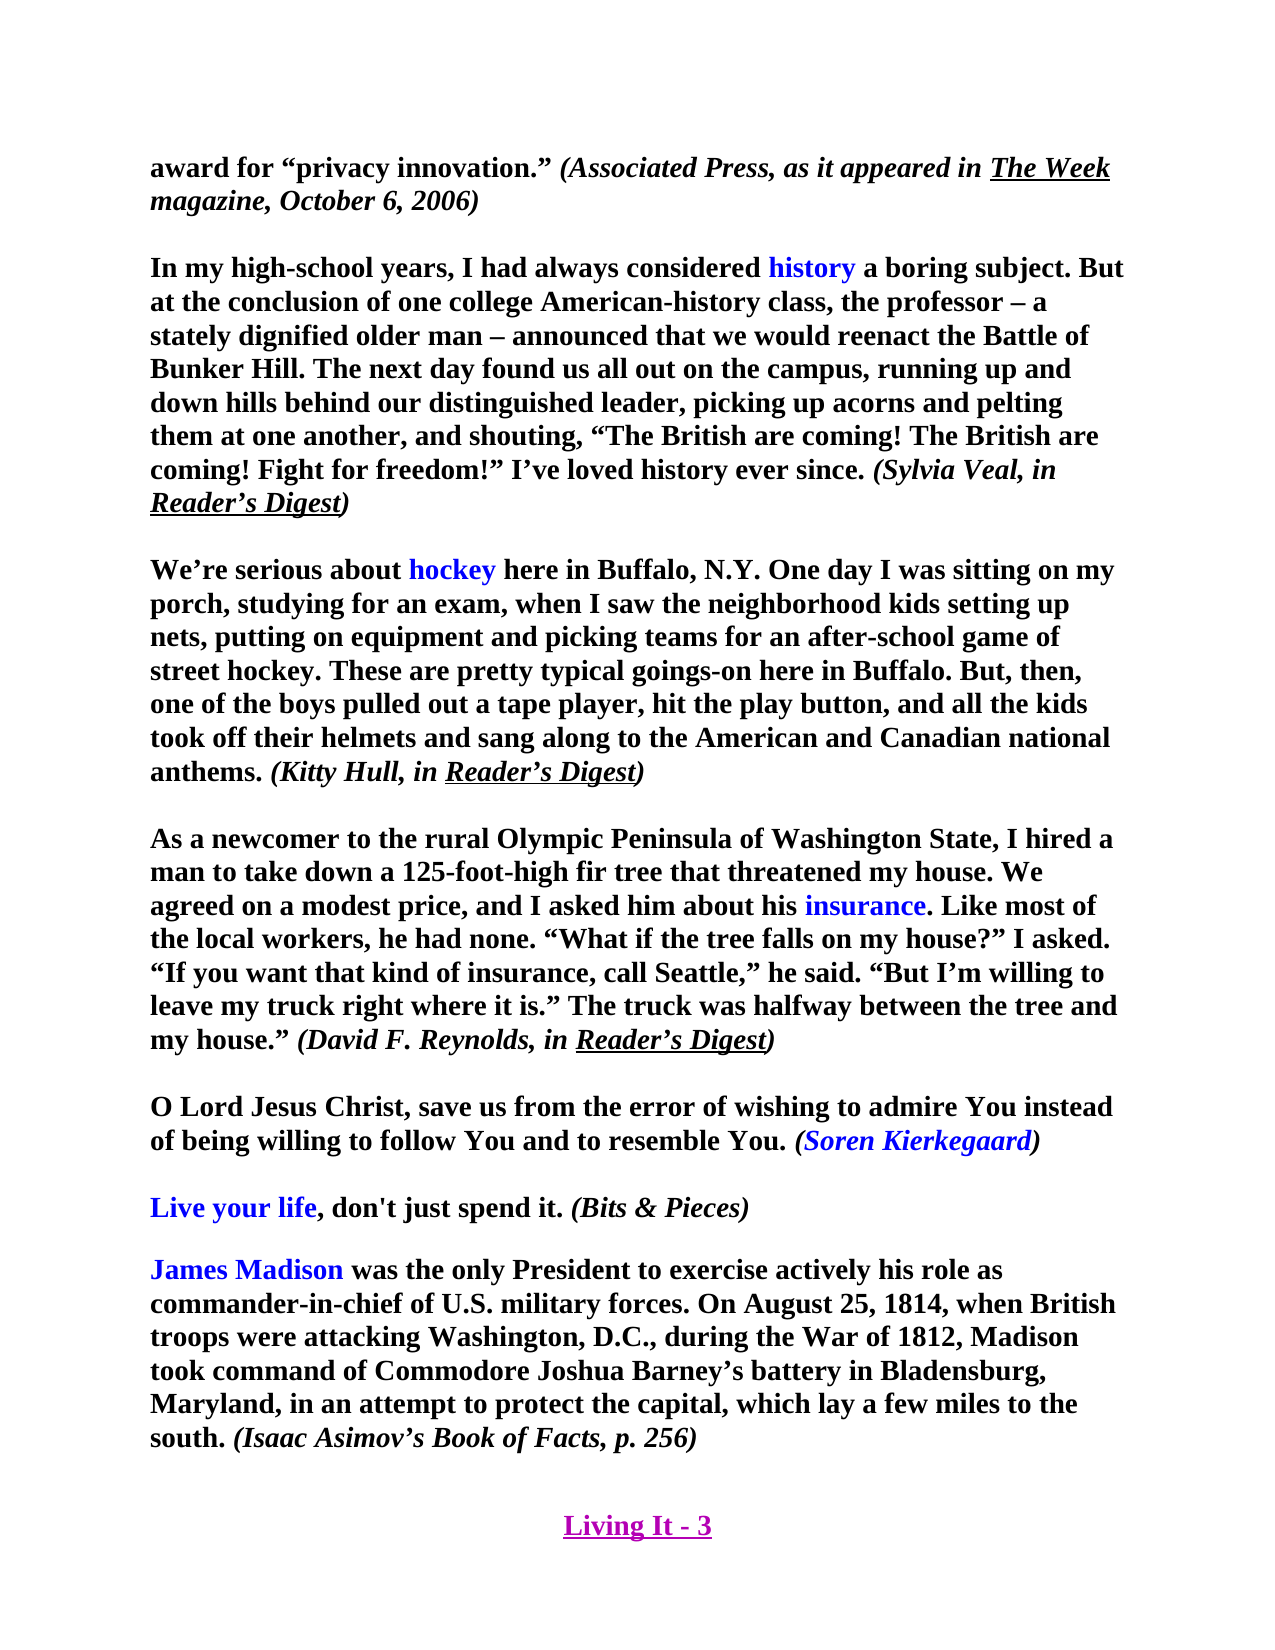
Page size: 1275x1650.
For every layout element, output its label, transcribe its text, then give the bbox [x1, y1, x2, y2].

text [150, 150, 1125, 217]
text In my high-school years, I had always considered history a boring subject. But at the conclusion of one college American-history class, the professor – a stately dignified older man – announced that we would reenact the Battle of Bunker Hill. The next day found us all out on the campus, running up and down hills behind our distinguished leader, picking up acorns and pelting them at one another, and shouting, “The British are coming! The British are coming! Fight for freedom!” I’ve loved history ever since. (Sylvia Veal, in Reader’s Digest) [150, 251, 1125, 519]
text As a newcomer to the rural Olympic Peninsula of Washington State, I hired a man to take down a 125-foot-high fir tree that threatened my house. We agreed on a modest price, and I asked him about his insurance. Like most of the local workers, he had none. “What if the tree falls on my house?” I asked. “If you want that kind of insurance, call Seattle,” he said. “But I’m willing to leave my truck right where it is.” The truck was halfway between the tree and my house.” (David F. Reynolds, in Reader’s Digest) [150, 821, 1125, 1056]
text O Lord Jesus Christ, save us from the error of wishing to admire You instead of being willing to follow You and to resemble You. (Soren Kierkegaard) [150, 1089, 1125, 1156]
text We’re serious about hockey here in Buffalo, N.Y. One day I was sitting on my porch, studying for an exam, when I saw the neighborhood kids setting up nets, putting on equipment and picking teams for an after-school game of street hockey. These are pretty typical goings-on here in Buffalo. But, then, one of the boys pulled out a tape player, hit the play button, and all the kids took off their helmets and sang along to the American and Canadian national anthems. (Kitty Hull, in Reader’s Digest) [150, 552, 1125, 787]
text James Madison was the only President to exercise actively his role as commander-in-chief of U.S. military forces. On August 25, 1814, when British troops were attacking Washington, D.C., during the War of 1812, Madison took command of Commodore Joshua Barney’s battery in Bladensburg, Maryland, in an attempt to protect the capital, which lay a few miles to the south. (Isaac Asimov’s Book of Facts, p. 256) [150, 1252, 1125, 1454]
text Live your life, don't just spend it. (Bits & Pieces) [150, 1190, 1125, 1223]
